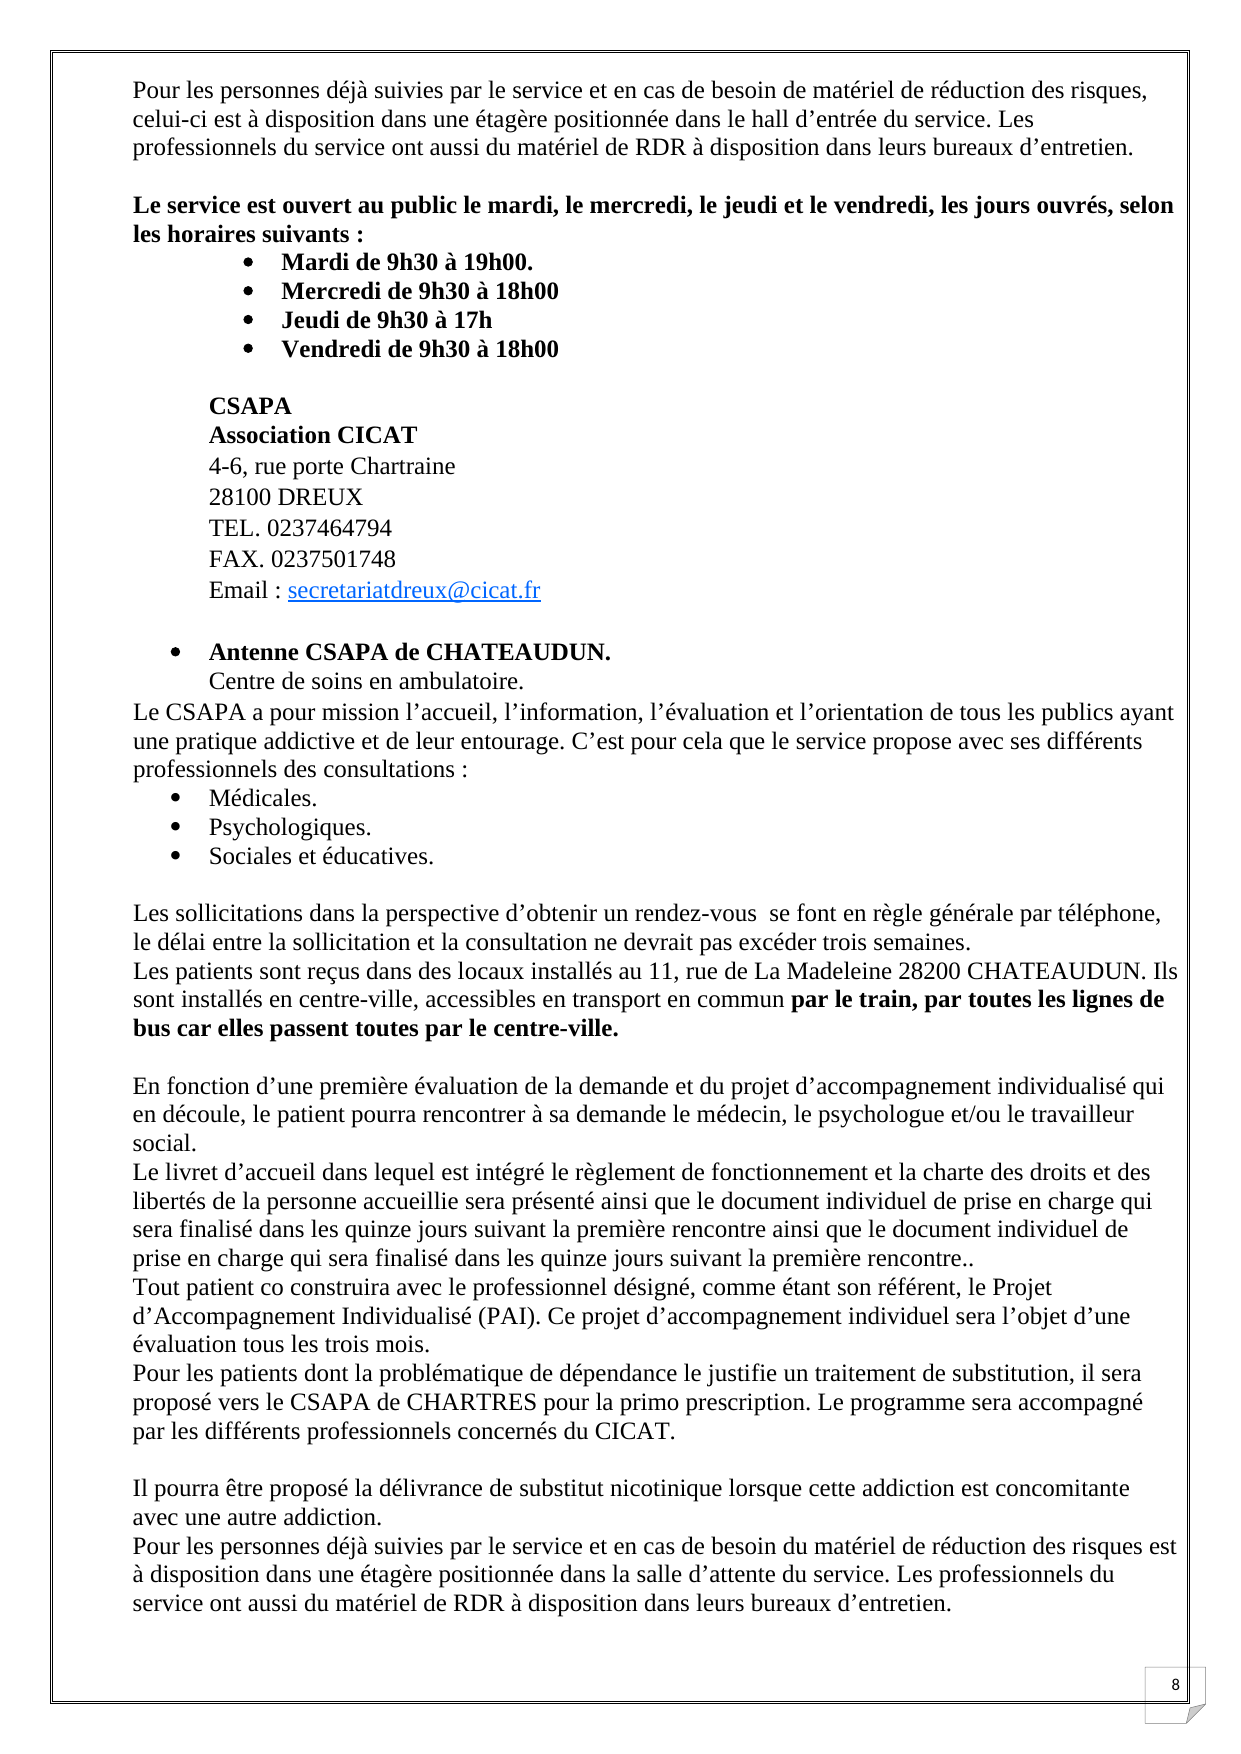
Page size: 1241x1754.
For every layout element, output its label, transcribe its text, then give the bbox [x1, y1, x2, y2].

list CSAPA [208, 391, 1181, 420]
list Psychologiques. [171, 812, 1181, 841]
text Pour les patients dont la problématique de dépendance le justifie un traitement de substitution, il sera proposé vers le CSAPA de CHARTRES pour la primo prescription. Le programme sera accompagné par les différents professionnels concernés du CICAT. [132, 1358, 1181, 1444]
text Il pourra être proposé la délivrance de substitut nicotinique lorsque cette addiction est concomitante avec une autre addiction. [132, 1473, 1181, 1531]
text Les sollicitations dans la perspective d’obtenir un rendez-vous se font en règle générale par téléphone, le délai entre la sollicitation et la consultation ne devrait pas excéder trois semaines. [133, 898, 1181, 956]
text Pour les personnes déjà suivies par le service et en cas de besoin du matériel de réduction des risques est à disposition dans une étagère positionnée dans la salle d’attente du service. Les professionnels du service ont aussi du matériel de RDR à disposition dans leurs bureaux d’entretien. [132, 1531, 1181, 1617]
list Mercredi de 9h30 à 18h00 [244, 276, 1181, 305]
list Jeudi de 9h30 à 17h [244, 305, 1181, 334]
text Pour les personnes déjà suivies par le service et en cas de besoin de matériel de réduction des risques, celui-ci est à disposition dans une étagère positionnée dans le hall d’entrée du service. Les professionnels du service ont aussi du matériel de RDR à disposition dans leurs bureaux d’entretien. [132, 75, 1181, 161]
text Le livret d’accueil dans lequel est intégré le règlement de fonctionnement et la charte des droits et des libertés de la personne accueillie sera présenté ainsi que le document individuel de prise en charge qui sera finalisé dans les quinze jours suivant la première rencontre ainsi que le document individuel de prise en charge qui sera finalisé dans les quinze jours suivant la première rencontre.. [132, 1157, 1181, 1272]
list Antenne CSAPA de CHATEAUDUN. [171, 637, 1181, 666]
text Le service est ouvert au public le mardi, le mercredi, le jeudi et le vendredi, les jours ouvrés, selon les horaires suivants : [133, 190, 1181, 247]
list Mardi de 9h30 à 19h00. [244, 247, 1181, 276]
text Le CSAPA a pour mission l’accueil, l’information, l’évaluation et l’orientation de tous les publics ayant une pratique addictive et de leur entourage. C’est pour cela que le service propose avec ses différents professionnels des consultations : [133, 697, 1181, 783]
text FAX. 0237501748 [208, 544, 1181, 573]
text Centre de soins en ambulatoire. [208, 666, 1181, 695]
list Vendredi de 9h30 à 18h00 [244, 334, 1181, 362]
text En fonction d’une première évaluation de la demande et du projet d’accompagnement individualisé qui en découle, le patient pourra rencontrer à sa demande le médecin, le psychologue et/ou le travailleur social. [132, 1071, 1181, 1157]
text Association CICAT [208, 420, 1181, 449]
text Email : secretariatdreux@cicat.fr [208, 575, 1181, 604]
text Les patients sont reçus dans des locaux installés au 11, rue de La Madeleine 28200 CHATEAUDUN. Ils sont installés en centre-ville, accessibles en transport en commun par le train, par toutes les lignes de bus car elles passent toutes par le centre-ville. [133, 956, 1181, 1042]
text 4-6, rue porte Chartraine [208, 451, 1181, 480]
list Sociales et éducatives. [171, 841, 1181, 869]
list Médicales. [171, 783, 1181, 812]
text TEL. 0237464794 [208, 513, 1181, 542]
text Tout patient co construira avec le professionnel désigné, comme étant son référent, le Projet d’Accompagnement Individualisé (PAI). Ce projet d’accompagnement individuel sera l’objet d’une évaluation tous les trois mois. [132, 1272, 1181, 1358]
text 28100 DREUX [208, 482, 1181, 511]
